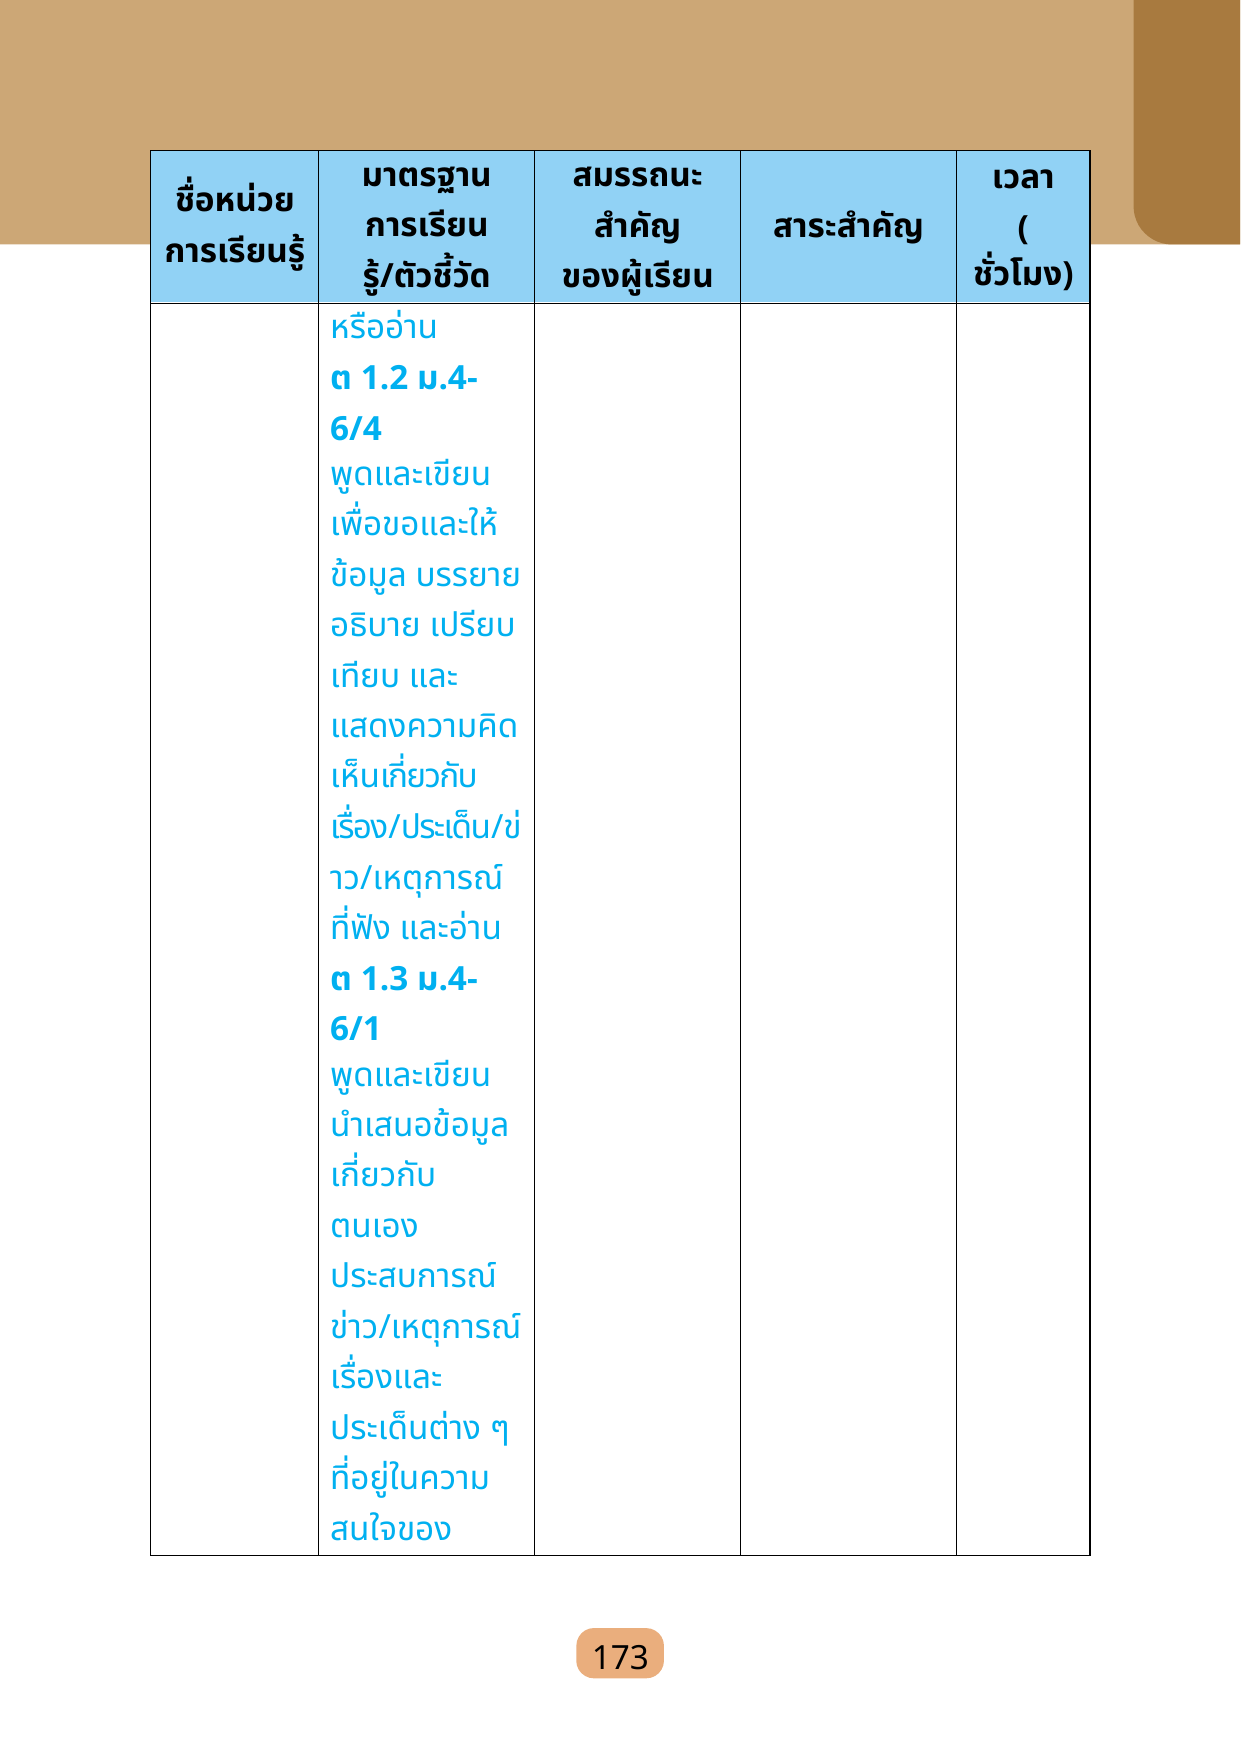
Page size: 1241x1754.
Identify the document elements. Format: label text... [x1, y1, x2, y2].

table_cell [319, 304, 534, 1555]
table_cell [151, 304, 318, 1555]
table_header เวลา (ชั่วโมง) [957, 151, 1089, 302]
table_header มาตรฐาน การเรียนรู้/ตัวชี้วัด [319, 151, 534, 302]
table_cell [535, 304, 740, 1555]
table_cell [741, 304, 956, 1555]
table_header สาระสำคัญ [741, 151, 956, 302]
table_header ชื่อหน่วย การเรียนรู้ [151, 151, 318, 302]
table_cell 8 [957, 304, 1089, 1555]
table_header สมรรถนะสำคัญ ของผู้เรียน [535, 151, 740, 302]
